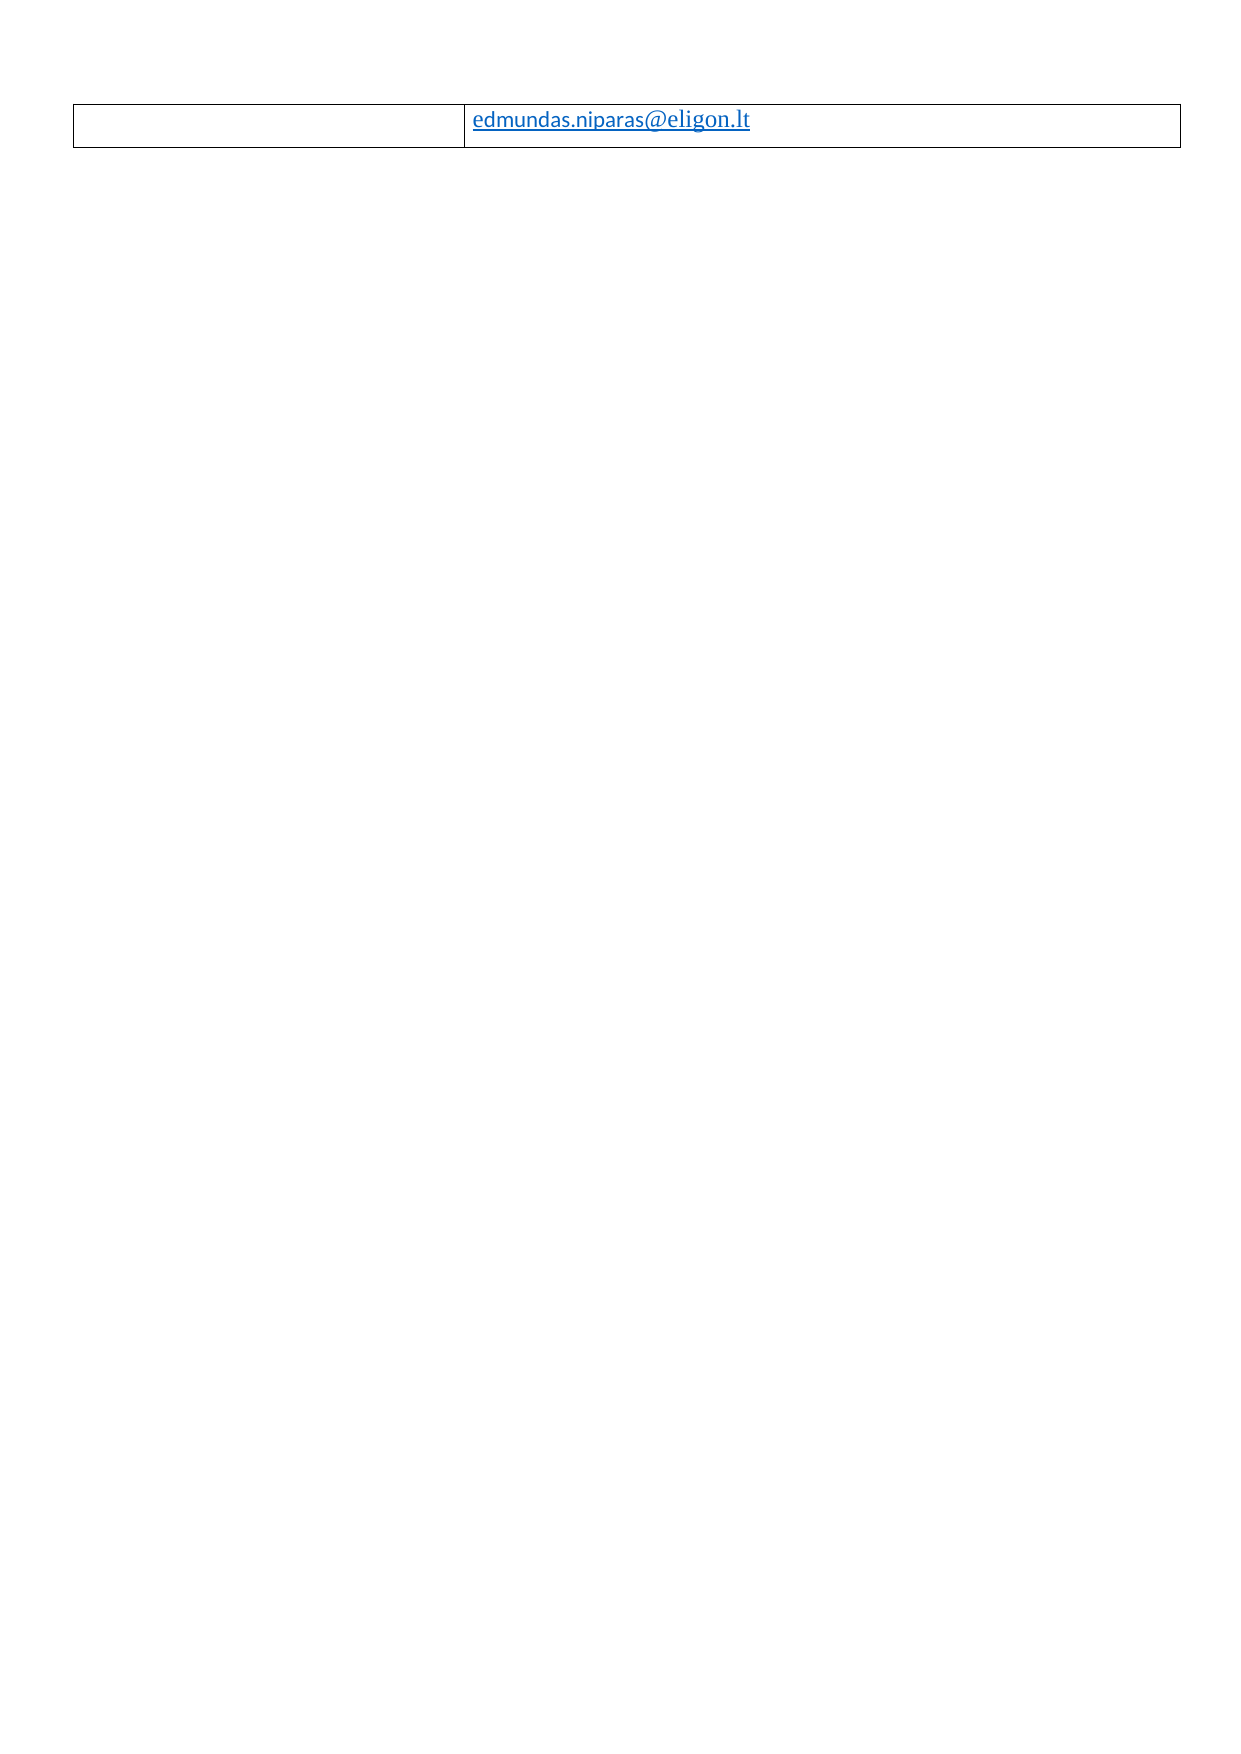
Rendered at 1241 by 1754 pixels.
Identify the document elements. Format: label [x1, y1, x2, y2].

table_cell [74, 105, 464, 147]
table_cell [465, 105, 1180, 147]
